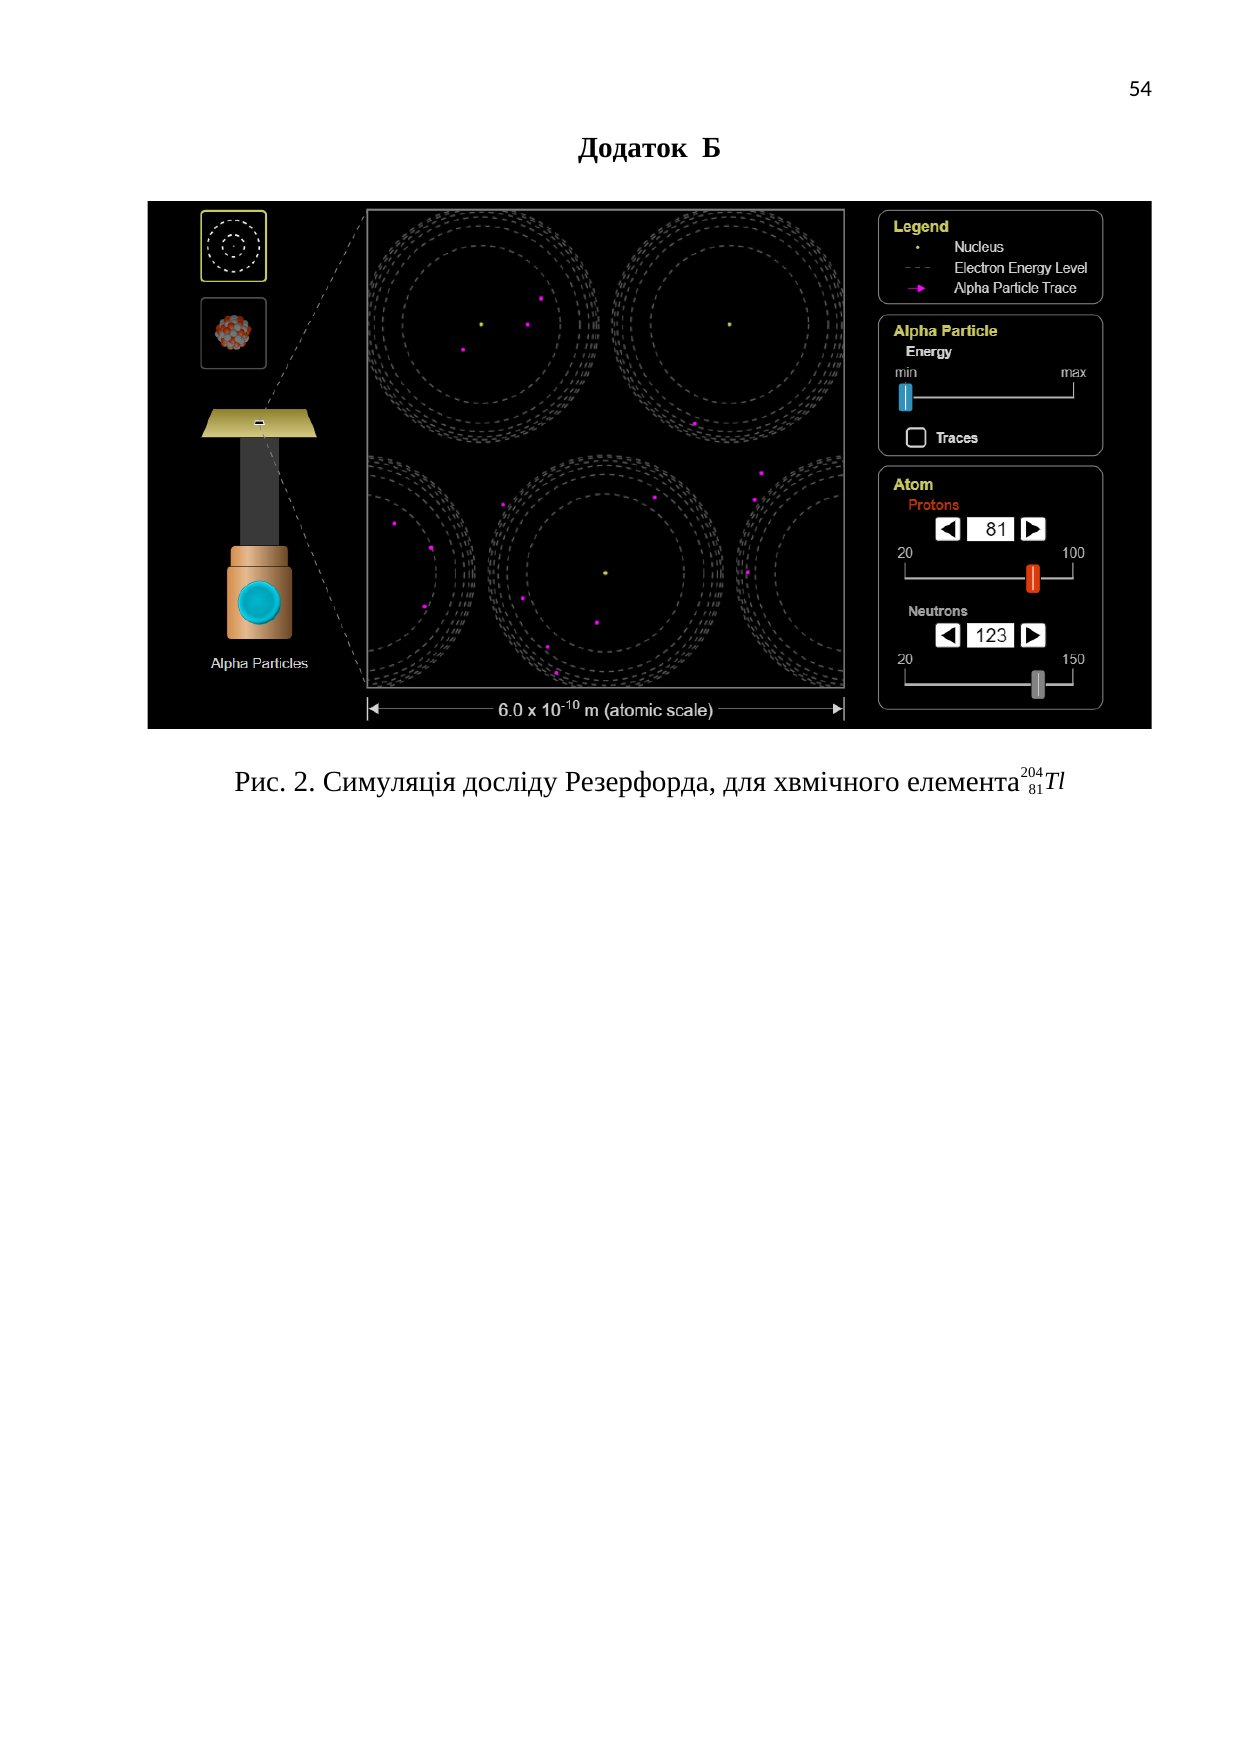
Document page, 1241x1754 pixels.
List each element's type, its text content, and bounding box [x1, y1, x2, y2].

text Додаток Б [148, 130, 1152, 163]
text Рис. 2. Симуляція досліду Резерфорда, для хвмічного елемента [148, 763, 1152, 798]
picture [147, 201, 1152, 729]
